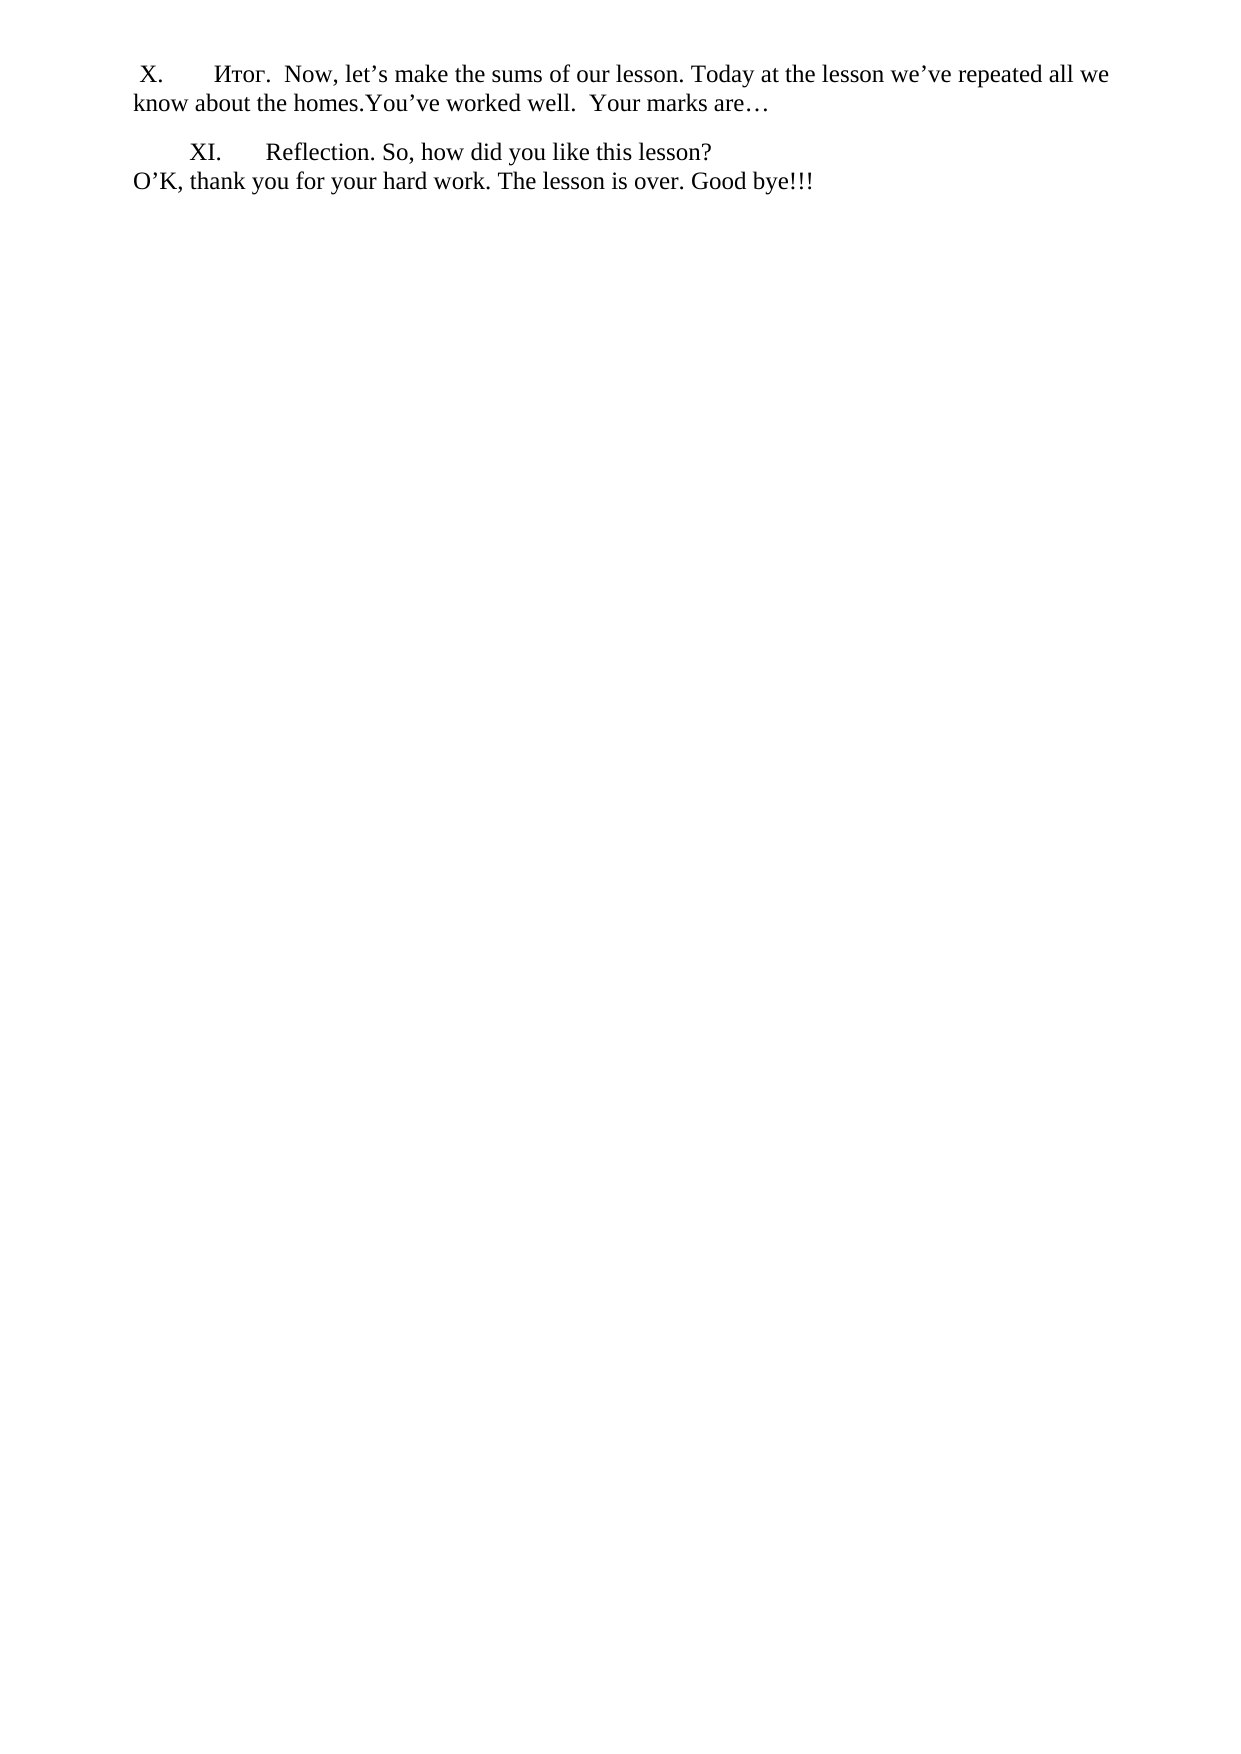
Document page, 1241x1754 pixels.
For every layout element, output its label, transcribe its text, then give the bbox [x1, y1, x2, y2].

text XI. Reflection. So, how did you like this lesson? O’K, thank you for your hard work. The lesson is over. Good bye!!! [133, 137, 1122, 195]
text X. Итог. Now, let’s make the sums of our lesson. Today at the lesson we’ve repeated all we know about the homes.You’ve worked well. Your marks are… [133, 59, 1122, 117]
